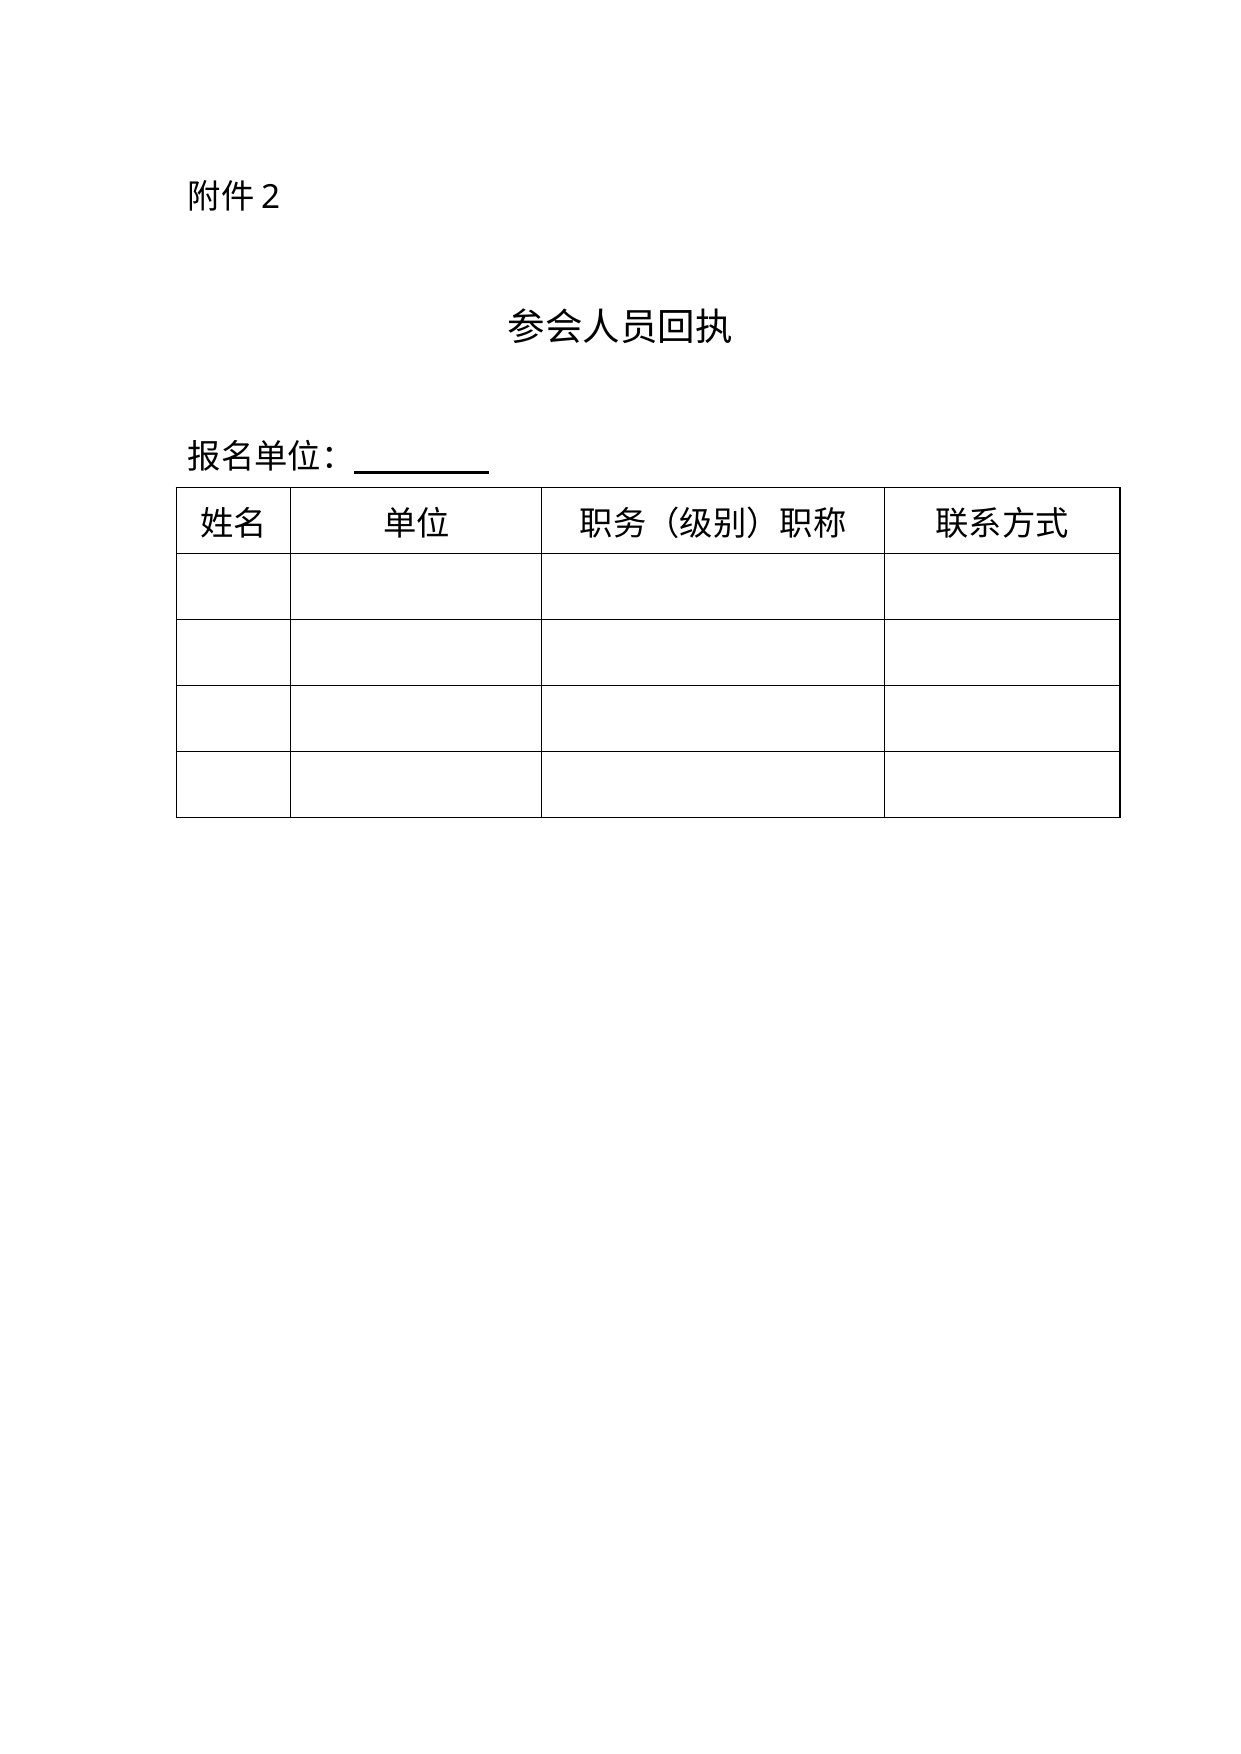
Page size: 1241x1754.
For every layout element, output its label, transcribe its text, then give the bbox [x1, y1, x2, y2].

table_cell [291, 686, 541, 751]
table_cell [542, 620, 884, 685]
table_cell [177, 752, 290, 817]
table_cell [542, 686, 884, 751]
table_cell [542, 752, 884, 817]
table_cell [885, 686, 1119, 751]
table_header 职务（级别）职称 [542, 488, 884, 553]
table_cell [177, 686, 290, 751]
table_cell [177, 620, 290, 685]
table_header 单位 [291, 488, 541, 553]
table_header 联系方式 [885, 488, 1119, 553]
table_cell [885, 620, 1119, 685]
table_cell [291, 620, 541, 685]
table_cell [885, 554, 1119, 619]
table_cell [291, 752, 541, 817]
table_header 姓名 [177, 488, 290, 553]
table_cell [885, 752, 1119, 817]
table_cell [177, 554, 290, 619]
table_cell [291, 554, 541, 619]
text 附件2 [187, 162, 1053, 227]
table_cell [542, 554, 884, 619]
text 报名单位： [187, 422, 1053, 487]
text 参会人员回执 [187, 292, 1053, 357]
